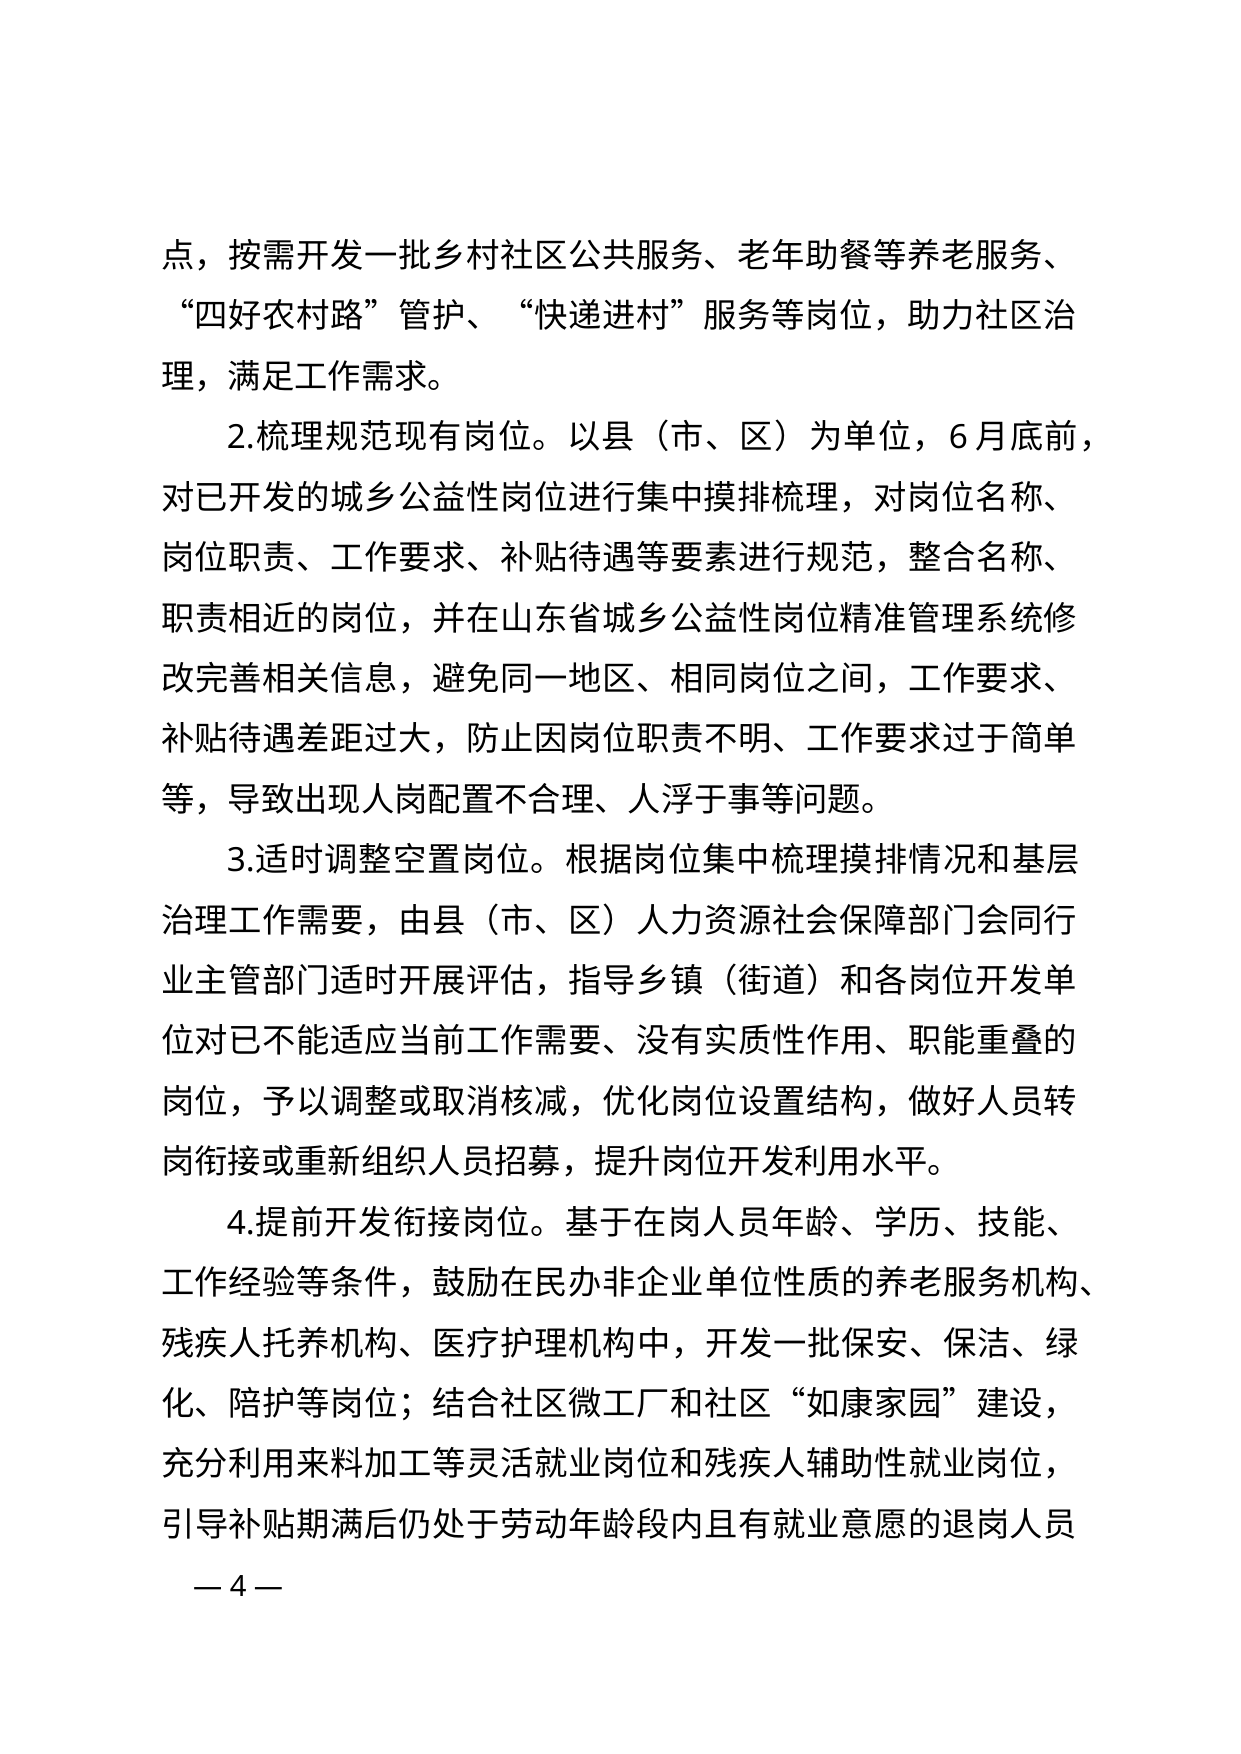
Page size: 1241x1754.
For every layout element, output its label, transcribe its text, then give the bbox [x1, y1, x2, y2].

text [161, 1186, 1079, 1548]
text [161, 219, 1079, 400]
text 3.适时调整空置岗位。根据岗位集中梳理摸排情况和基层治理工作需要，由县（市、区）人力资源社会保障部门会同行业主管部门适时开展评估，指导乡镇（街道）和各岗位开发单位对已不能适应当前工作需要、没有实质性作用、职能重叠的岗位，予以调整或取消核减，优化岗位设置结构，做好人员转岗衔接或重新组织人员招募，提升岗位开发利用水平。 [161, 823, 1079, 1186]
text 2.梳理规范现有岗位。以县（市、区）为单位，6月底前，对已开发的城乡公益性岗位进行集中摸排梳理，对岗位名称、岗位职责、工作要求、补贴待遇等要素进行规范，整合名称、职责相近的岗位，并在山东省城乡公益性岗位精准管理系统修改完善相关信息，避免同一地区、相同岗位之间，工作要求、补贴待遇差距过大，防止因岗位职责不明、工作要求过于简单等，导致出现人岗配置不合理、人浮于事等问题。 [161, 400, 1079, 823]
